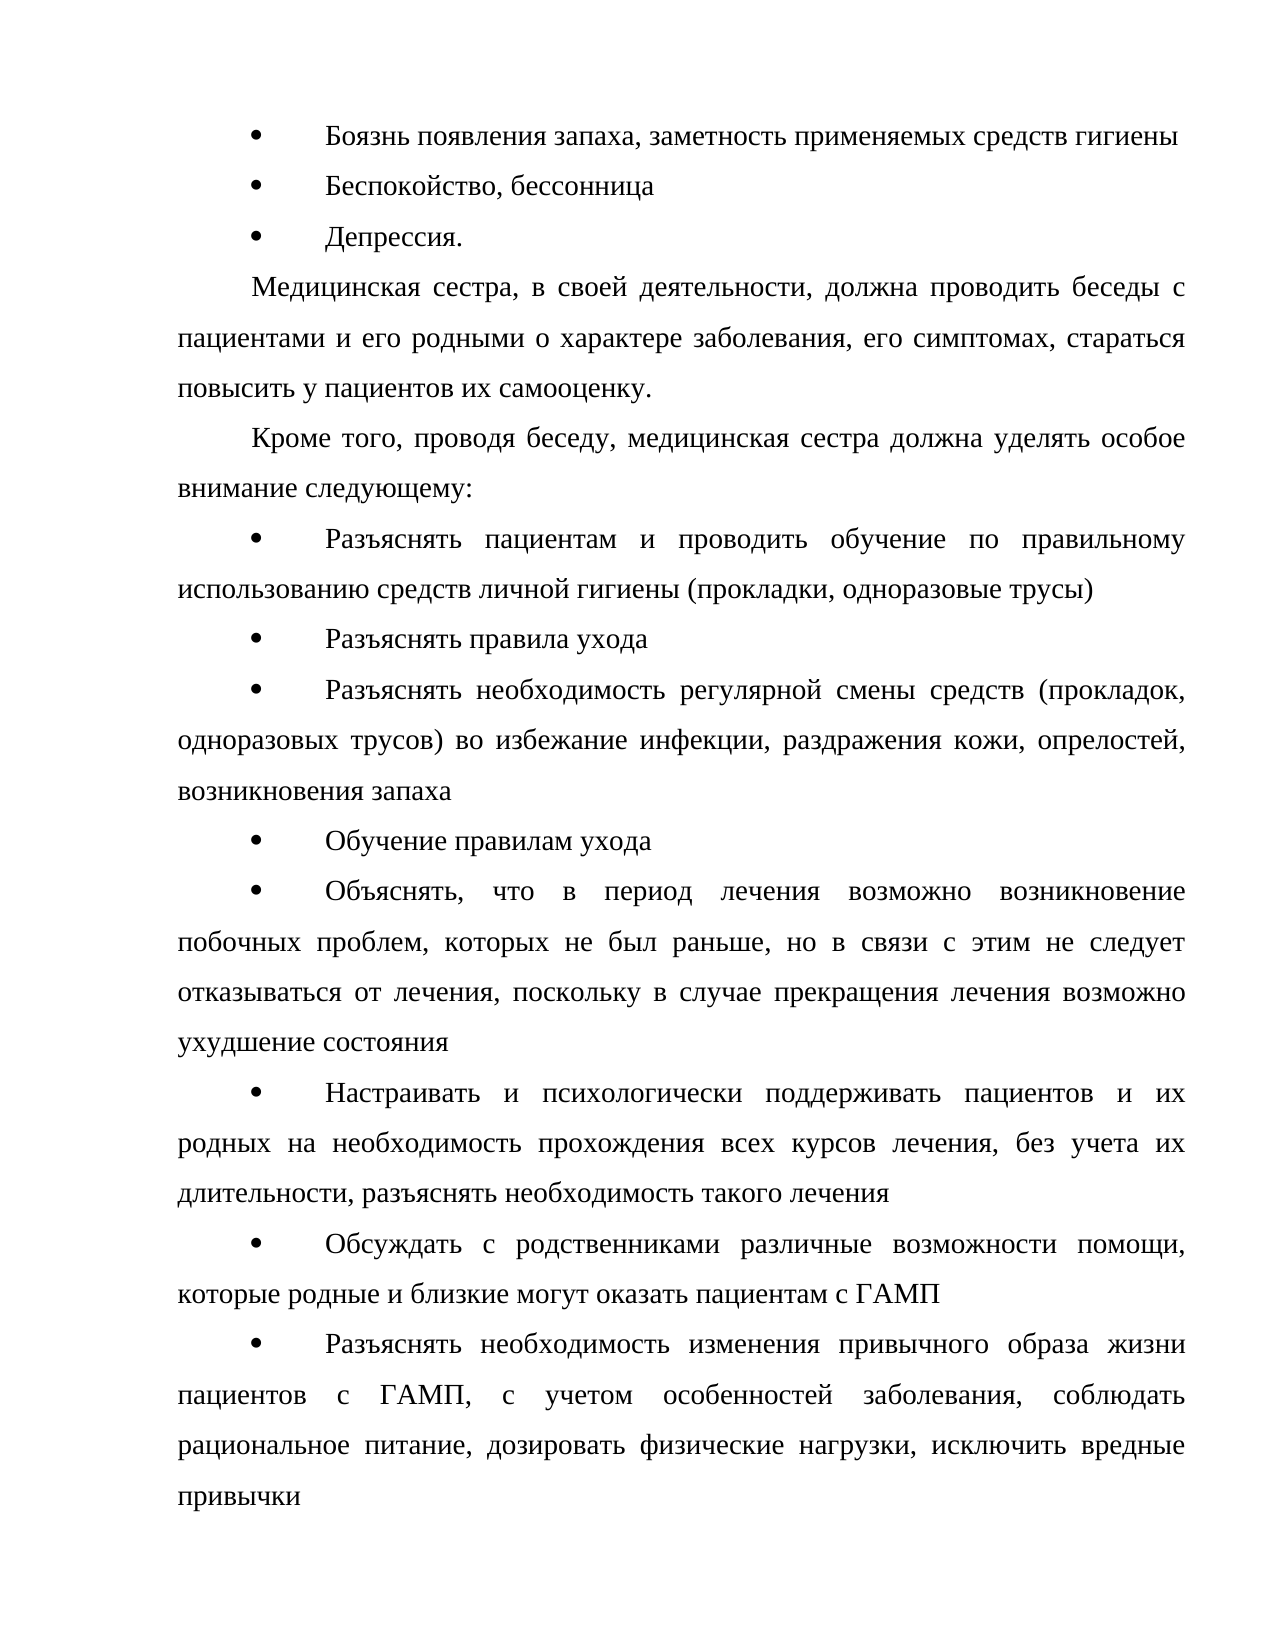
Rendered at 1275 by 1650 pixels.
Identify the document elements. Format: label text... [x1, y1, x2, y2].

text · Объяснять, что в период лечения возможно возникновение побочных проблем, которых не был раньше, но в связи с этим не следует отказываться от лечения, поскольку в случае прекращения лечения возможно ухудшение состояния [177, 873, 1186, 1058]
text · Разъяснять необходимость регулярной смены средств (прокладок, одноразовых трусов) во избежание инфекции, раздражения кожи, опрелостей, возникновения запаха [177, 672, 1186, 806]
text · Разъяснять правила ухода [177, 622, 1186, 655]
text · Настраивать и психологически поддерживать пациентов и их родных на необходимость прохождения всех курсов лечения, без учета их длительности, разъяснять необходимость такого лечения [177, 1075, 1186, 1209]
text · Боязнь появления запаха, заметность применяемых средств гигиены [177, 118, 1186, 152]
text Кроме того, проводя беседу, медицинская сестра должна уделять особое внимание следующему: [177, 420, 1186, 504]
text · Разъяснять необходимость изменения привычного образа жизни пациентов с ГАМП, с учетом особенностей заболевания, соблюдать рациональное питание, дозировать физические нагрузки, исключить вредные привычки [177, 1327, 1186, 1511]
text · Беспокойство, бессонница [177, 168, 1186, 202]
text · Обучение правилам ухода [177, 823, 1186, 857]
text · Депрессия. [177, 219, 1186, 253]
text Медицинская сестра, в своей деятельности, должна проводить беседы с пациентами и его родными о характере заболевания, его симптомах, стараться повысить у пациентов их самооценку. [177, 269, 1186, 403]
text · Обсуждать с родственниками различные возможности помощи, которые родные и близкие могут оказать пациентам с ГАМП [177, 1226, 1186, 1310]
text · Разъяснять пациентам и проводить обучение по правильному использованию средств личной гигиены (прокладки, одноразовые трусы) [177, 521, 1186, 605]
